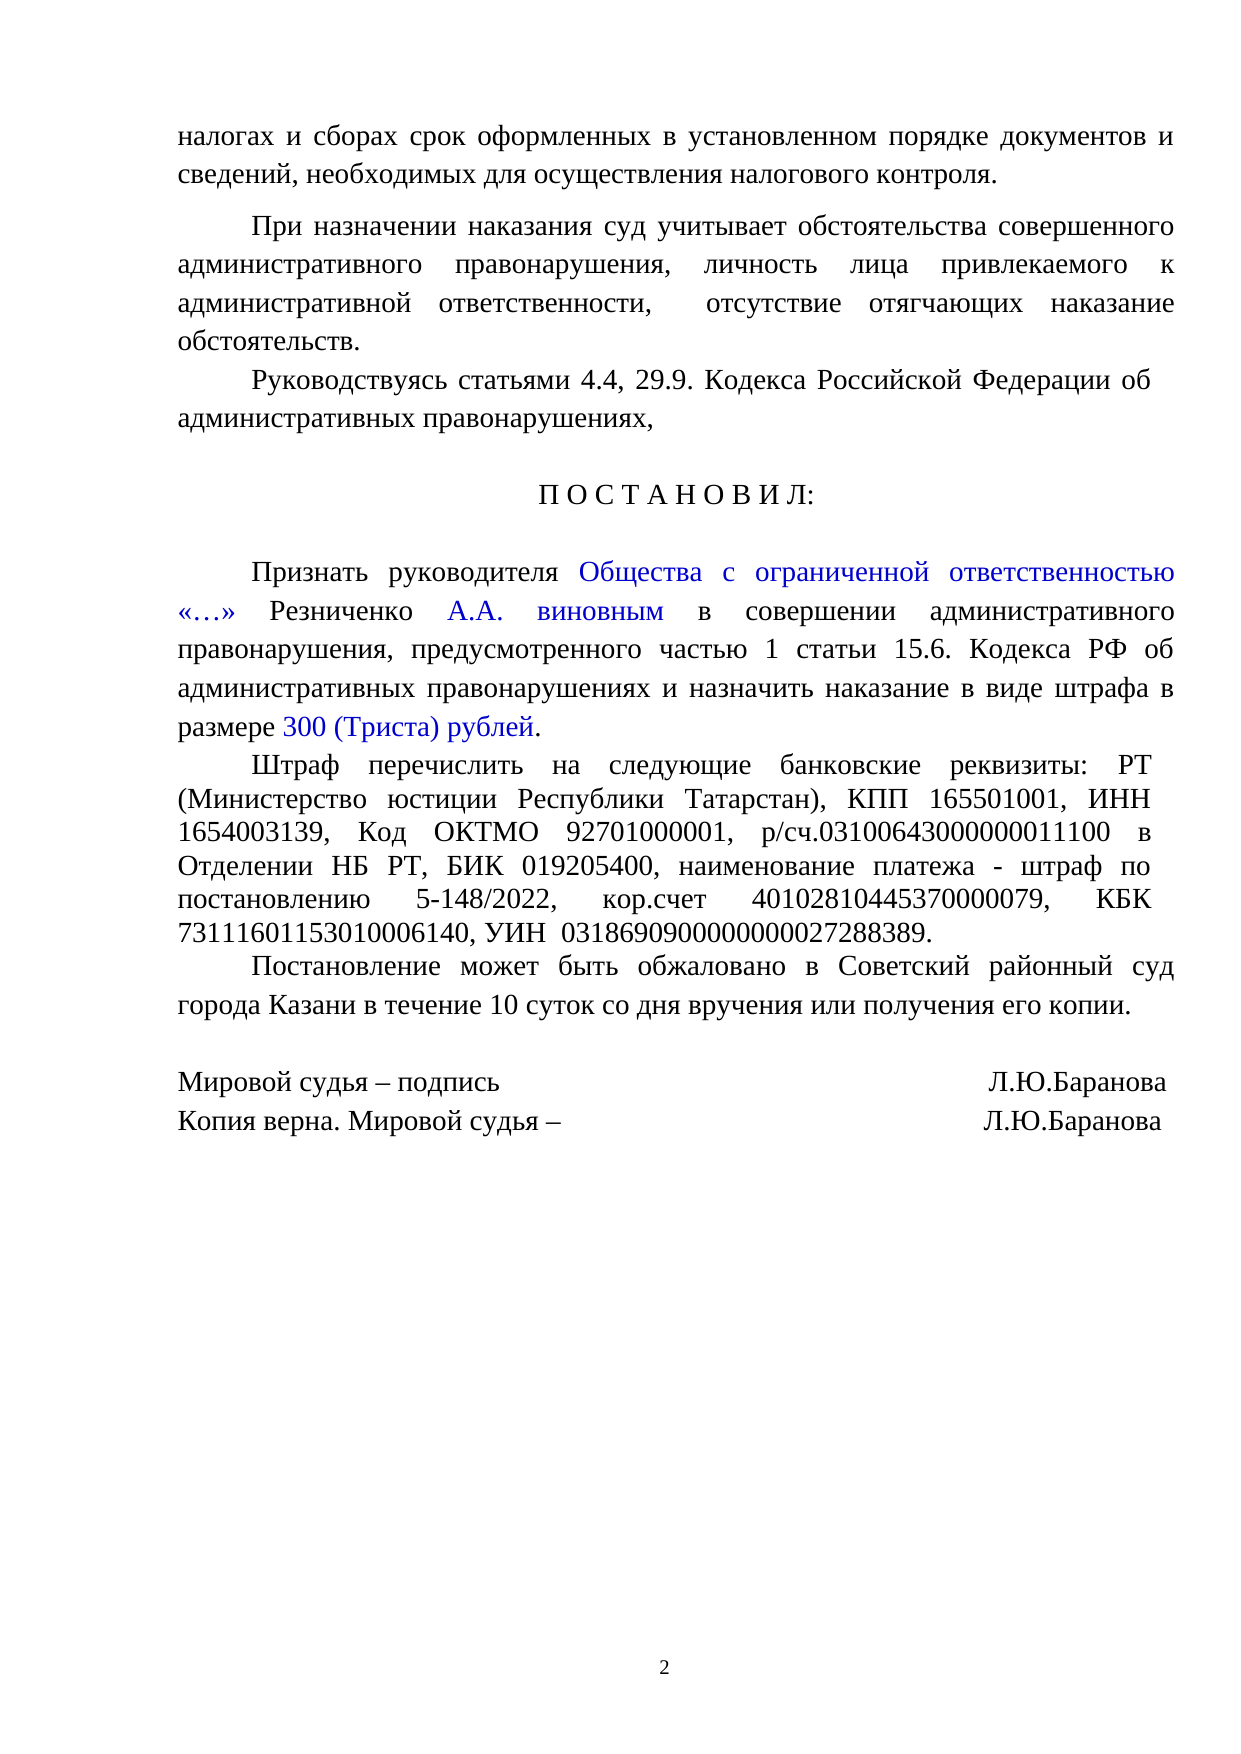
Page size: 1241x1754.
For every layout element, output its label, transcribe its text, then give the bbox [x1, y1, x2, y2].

text Копия верна. Мировой судья – Л.Ю.Баранова [177, 1103, 1175, 1136]
text Постановление может быть обжаловано в Советский районный суд города Казани в течение 10 суток со дня вручения или получения его копии. [177, 948, 1175, 1021]
text Штраф перечислить на следующие банковские реквизиты: РТ (Министерство юстиции Республики Татарстан), КПП 165501001, ИНН 1654003139, Код ОКТМО 92701000001, р/сч.03100643000000011100 в Отделении НБ РТ, БИК 019205400, наименование платежа - штраф по постановлению 5-148/2022, кор.счет 40102810445370000079, КБК 73111601153010006140, УИН 0318690900000000027288389. [177, 747, 1152, 948]
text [177, 118, 1175, 190]
text При назначении наказания суд учитывает обстоятельства совершенного административного правонарушения, личность лица привлекаемого к административной ответственности, отсутствие отягчающих наказание обстоятельств. [177, 208, 1175, 357]
text П О С Т А Н О В И Л: [177, 477, 1175, 511]
text Руководствуясь статьями 4.4, 29.9. Кодекса Российской Федерации об административных правонарушениях, [177, 362, 1152, 434]
text Признать руководителя Общества с ограниченной ответственностью «…» Резниченко А.А. виновным в совершении административного правонарушения, предусмотренного частью 1 статьи 15.6. Кодекса РФ об административных правонарушениях и назначить наказание в виде штрафа в размере 300 (Триста) рублей. [177, 554, 1175, 742]
text Мировой судья – подпись Л.Ю.Баранова [177, 1064, 1175, 1098]
